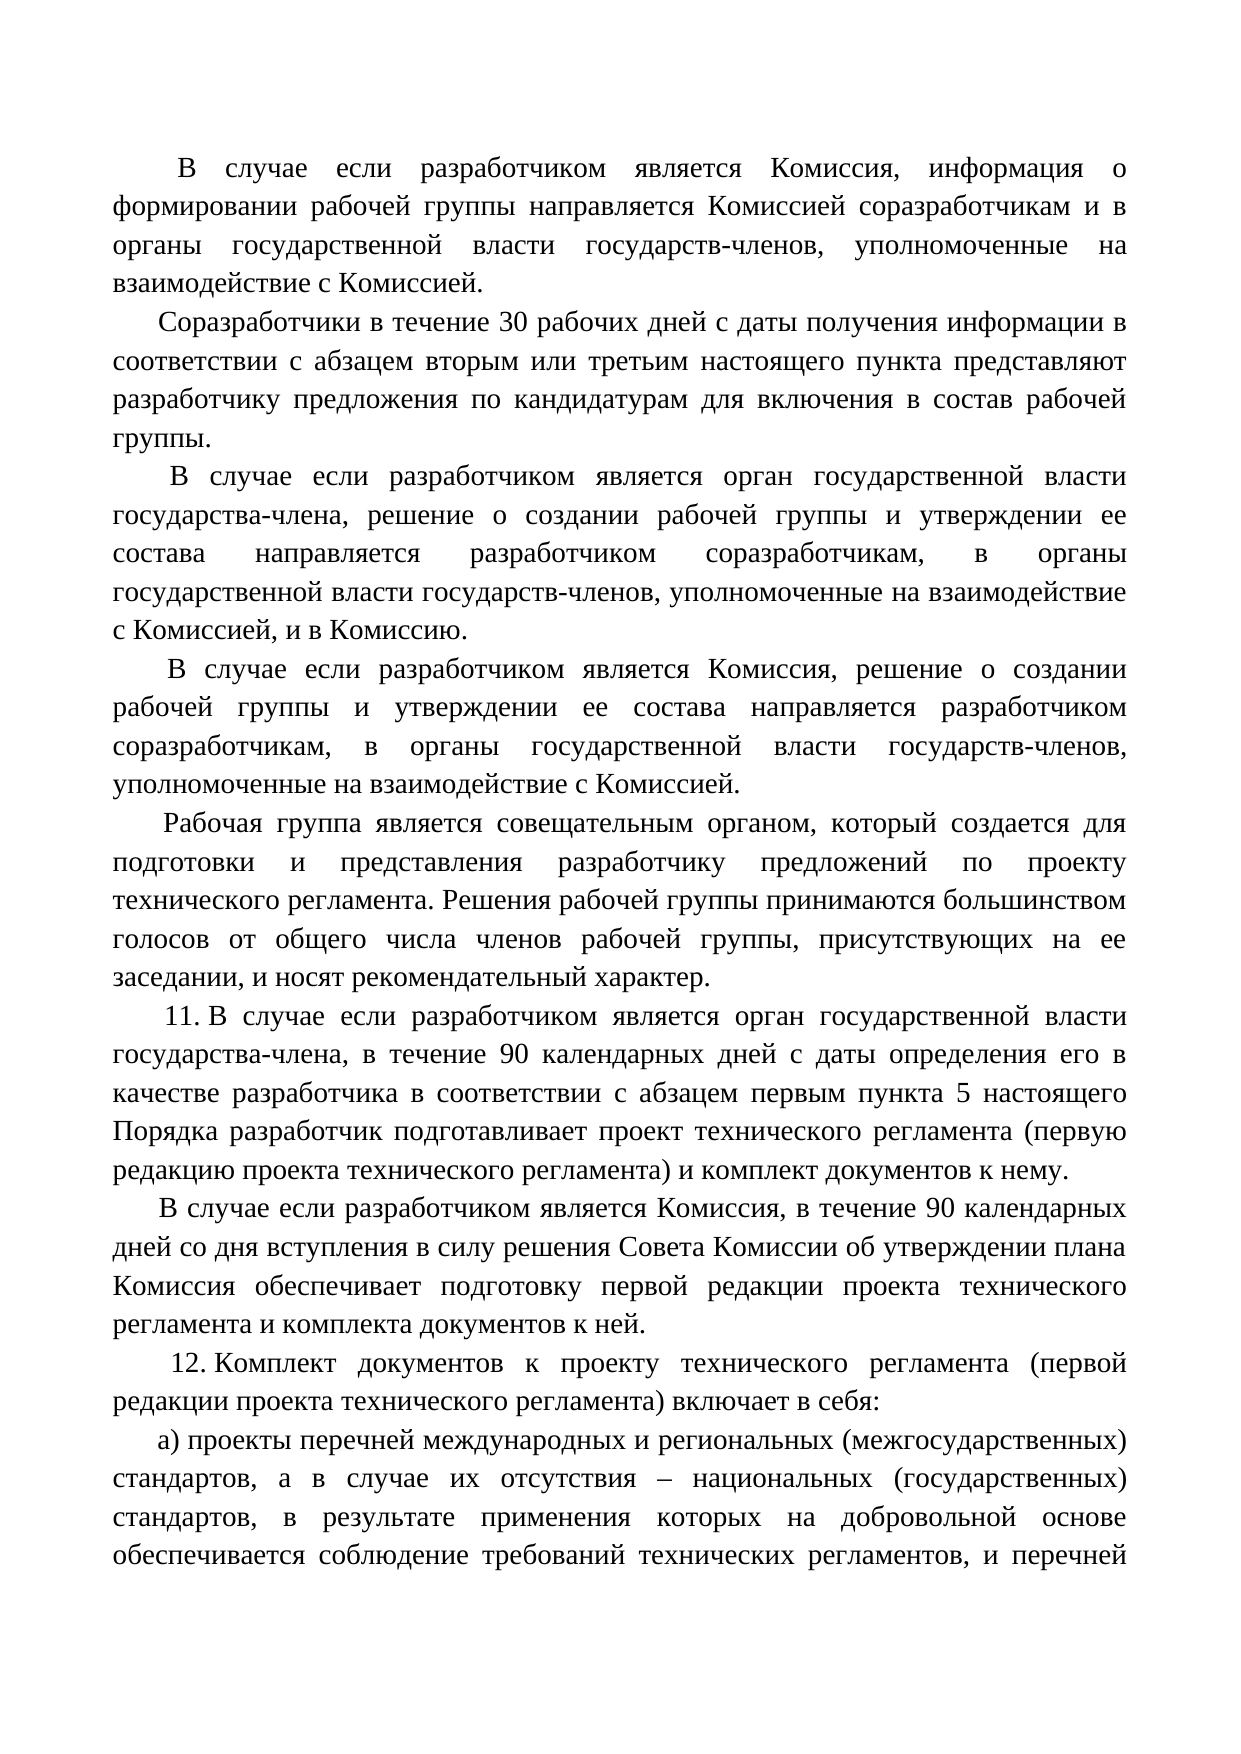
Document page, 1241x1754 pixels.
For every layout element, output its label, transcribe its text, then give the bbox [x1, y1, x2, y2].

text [112, 1422, 1128, 1571]
text В случае если разработчиком является Комиссия, информация о формировании рабочей группы направляется Комиссией соразработчикам и в органы государственной власти государств-членов, уполномоченные на взаимодействие с Комиссией. [112, 150, 1128, 299]
text 12. Комплект документов к проекту технического регламента (первой редакции проекта технического регламента) включает в себя: [112, 1345, 1128, 1417]
text Соразработчики в течение 30 рабочих дней с даты получения информации в соответствии с абзацем вторым или третьим настоящего пункта представляют разработчику предложения по кандидатурам для включения в состав рабочей группы. [112, 304, 1128, 453]
text В случае если разработчиком является Комиссия, решение о создании рабочей группы и утверждении ее состава направляется разработчиком соразработчикам, в органы государственной власти государств-членов, уполномоченные на взаимодействие с Комиссией. [112, 651, 1128, 800]
text Рабочая группа является совещательным органом, который создается для подготовки и представления разработчику предложений по проекту технического регламента. Решения рабочей группы принимаются большинством голосов от общего числа членов рабочей группы, присутствующих на ее заседании, и носят рекомендательный характер. [112, 805, 1128, 993]
text 11. В случае если разработчиком является орган государственной власти государства-члена, в течение 90 календарных дней с даты определения его в качестве разработчика в соответствии с абзацем первым пункта 5 настоящего Порядка разработчик подготавливает проект технического регламента (первую редакцию проекта технического регламента) и комплект документов к нему. [112, 998, 1128, 1186]
text В случае если разработчиком является Комиссия, в течение 90 календарных дней со дня вступления в силу решения Совета Комиссии об утверждении плана Комиссия обеспечивает подготовку первой редакции проекта технического регламента и комплекта документов к ней. [112, 1191, 1128, 1340]
text В случае если разработчиком является орган государственной власти государства-члена, решение о создании рабочей группы и утверждении ее состава направляется разработчиком соразработчикам, в органы государственной власти государств-членов, уполномоченные на взаимодействие с Комиссией, и в Комиссию. [112, 458, 1128, 646]
